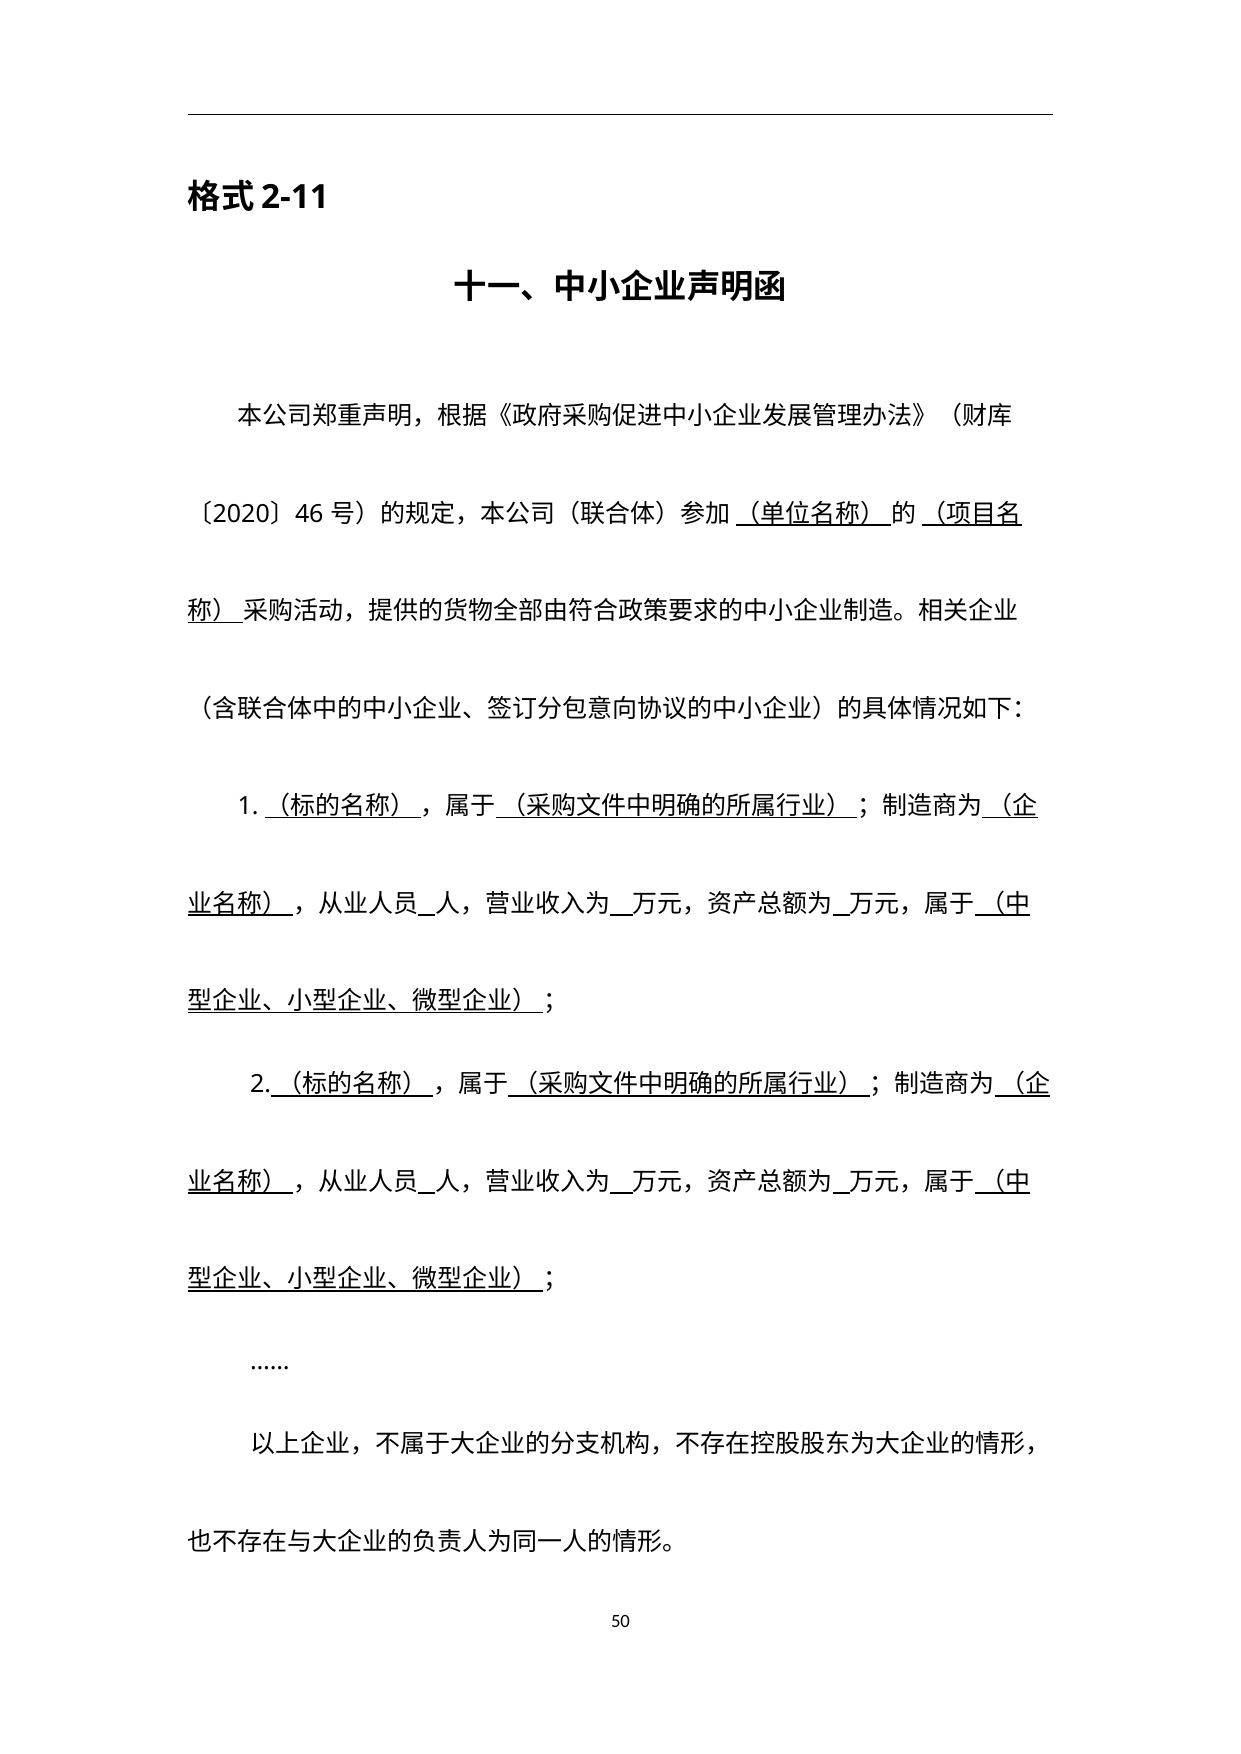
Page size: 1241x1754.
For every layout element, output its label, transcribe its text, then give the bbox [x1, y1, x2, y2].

text 以上企业，不属于大企业的分支机构，不存在控股股东为大企业的情形，也不存在与大企业的负责人为同一人的情形。 [187, 1409, 1053, 1572]
text 2. （标的名称） ，属于 （采购文件中明确的所属行业） ；制造商为 （企业名称） ，从业人员 人，营业收入为 万元，资产总额为 万元，属于 （中型企业、小型企业、微型企业） ； [187, 1049, 1053, 1309]
text 本公司郑重声明，根据《政府采购促进中小企业发展管理办法》（财库〔2020〕46 号）的规定，本公司（联合体）参加 （单位名称） 的 （项目名称） 采购活动，提供的货物全部由符合政策要求的中小企业制造。相关企业（含联合体中的中小企业、签订分包意向协议的中小企业）的具体情况如下： 1. （标的名称） ，属于 （采购文件中明确的所属行业） ；制造商为 （企业名称） ，从业人员 人，营业收入为 万元，资产总额为 万元，属于 （中型企业、小型企业、微型企业） ； [187, 381, 1053, 1031]
text …… [187, 1327, 1053, 1392]
text 十一、中小企业声明函 [187, 251, 1053, 316]
text 格式2-11 [187, 162, 1053, 227]
